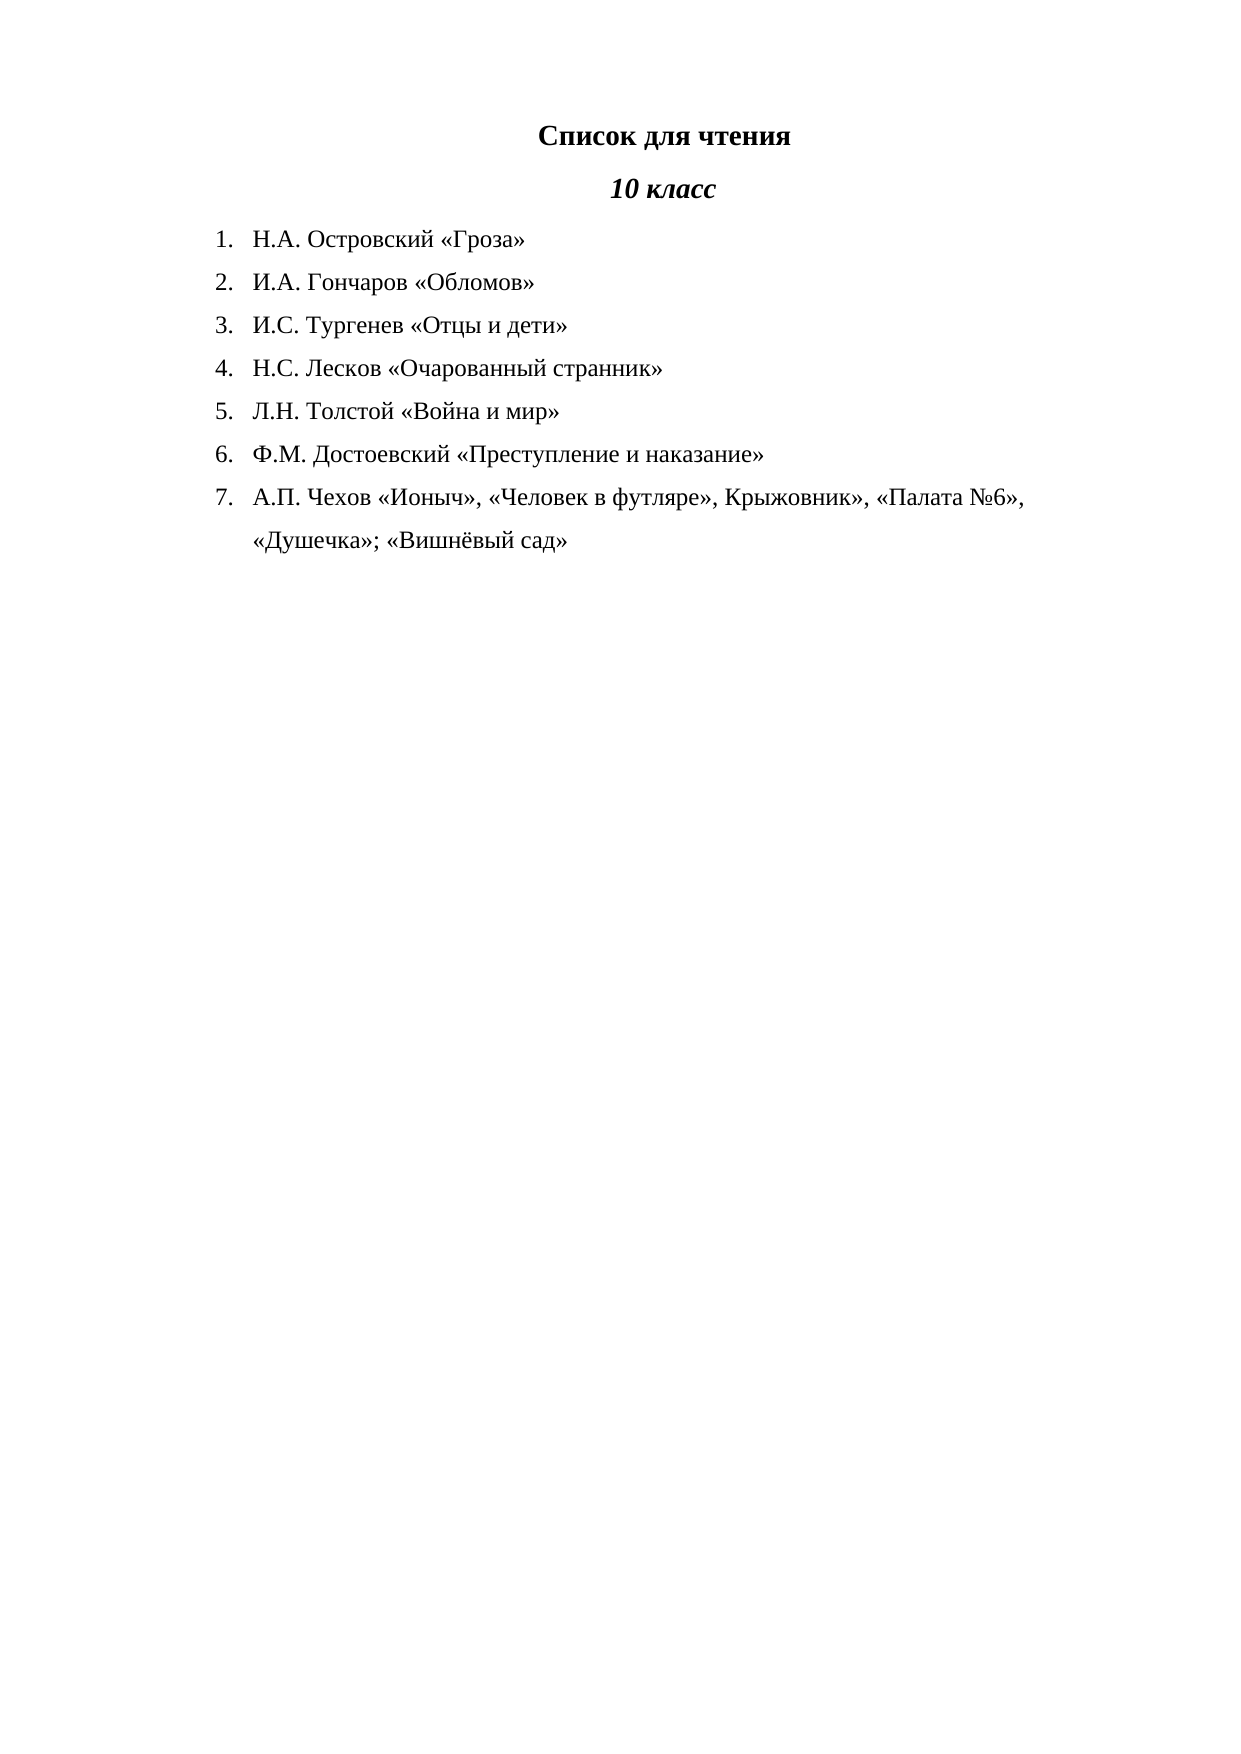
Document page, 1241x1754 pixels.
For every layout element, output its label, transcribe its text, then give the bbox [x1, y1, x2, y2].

list Н.С. Лесков «Очарованный странник» [215, 353, 1152, 382]
text 10 класс [177, 171, 1152, 204]
list Н.А. Островский «Гроза» [215, 224, 1152, 252]
list И.С. Тургенев «Отцы и дети» [215, 310, 1152, 339]
list Ф.М. Достоевский «Преступление и наказание» [215, 439, 1152, 468]
list А.П. Чехов «Ионыч», «Человек в футляре», Крыжовник», «Палата №6», «Душечка»; «Вишнёвый сад» [215, 482, 1152, 554]
list И.А. Гончаров «Обломов» [215, 267, 1152, 296]
text Список для чтения [177, 118, 1152, 152]
list Л.Н. Толстой «Война и мир» [215, 396, 1152, 425]
